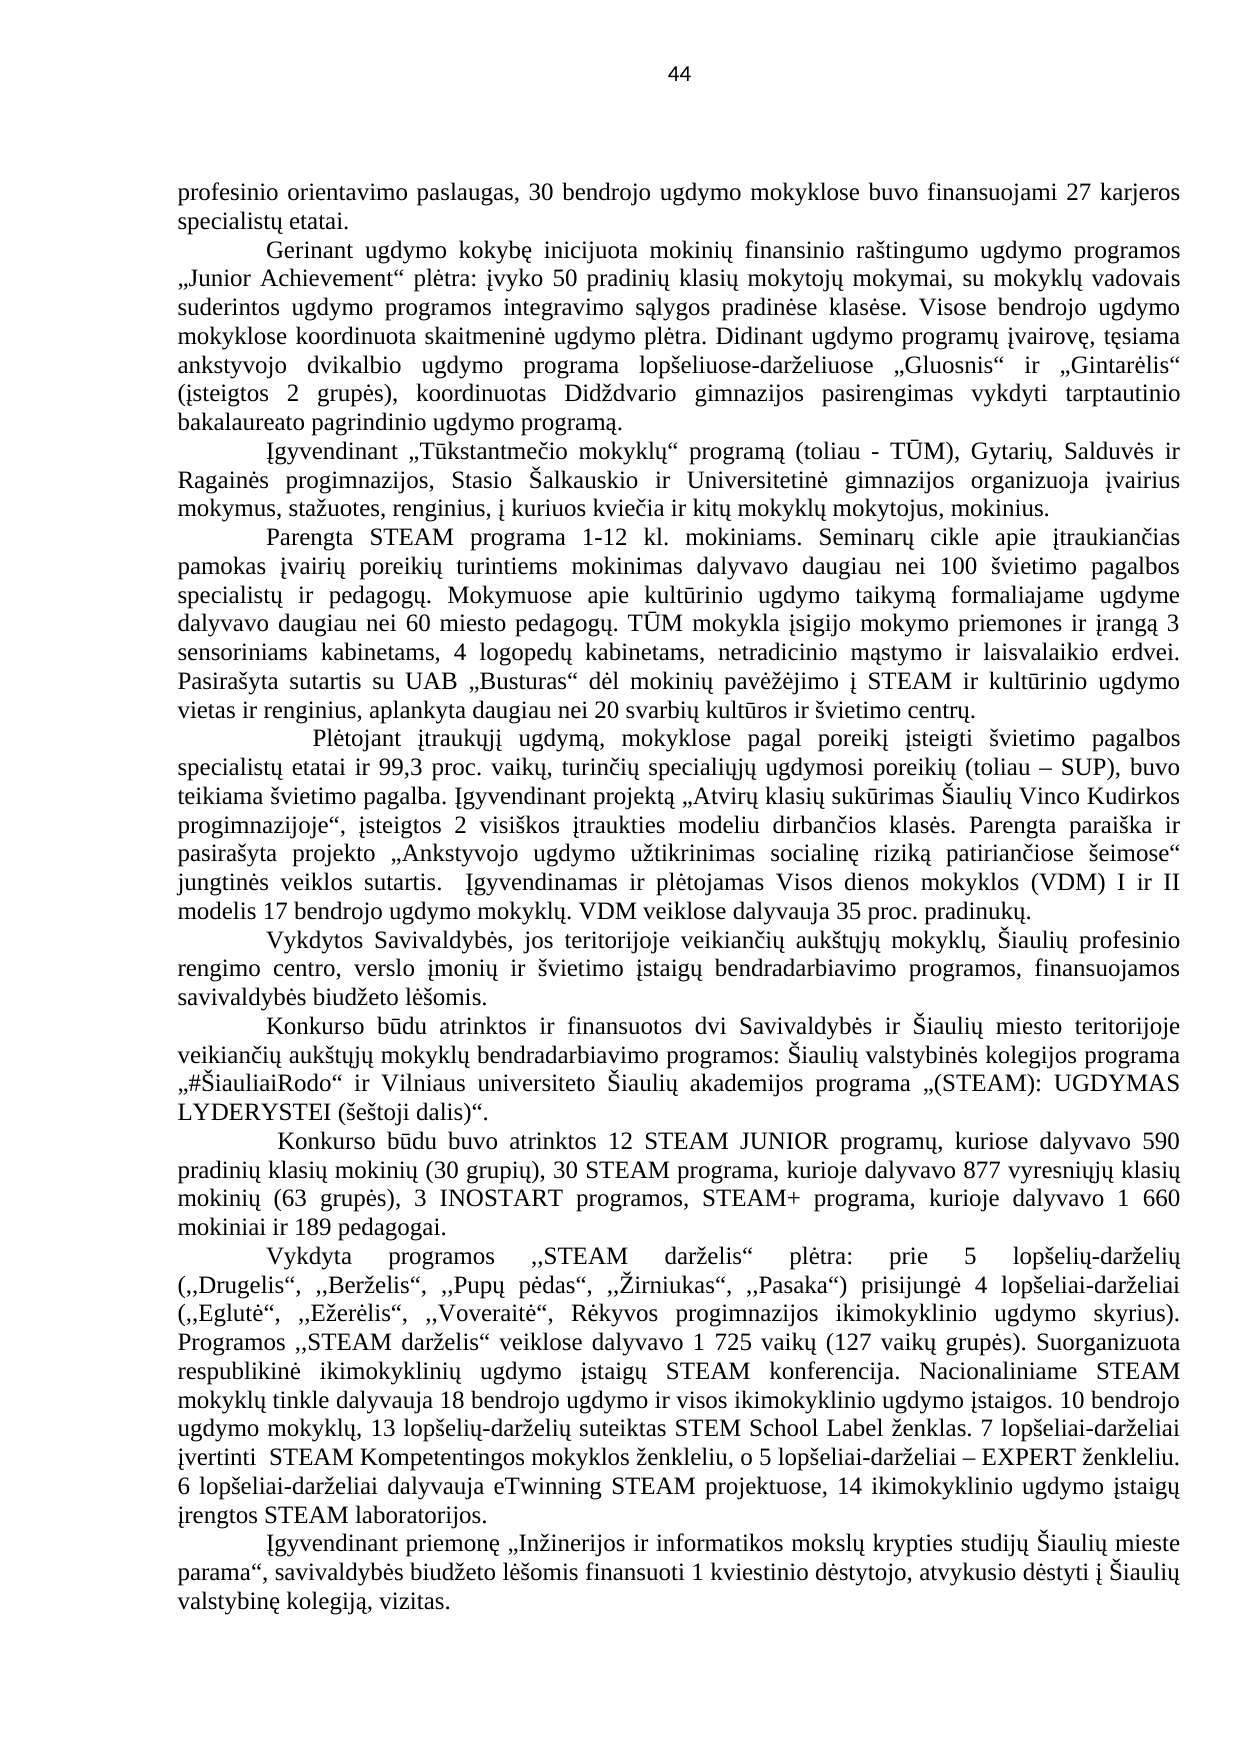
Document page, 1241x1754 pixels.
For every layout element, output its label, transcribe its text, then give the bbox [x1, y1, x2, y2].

text Vykdyta programos ,,STEAM darželis“ plėtra: prie 5 lopšelių-darželių (,,Drugelis“, ,,Berželis“, ,,Pupų pėdas“, ,,Žirniukas“, ,,Pasaka“) prisijungė 4 lopšeliai-darželiai (,,Eglutė“, ,,Ežerėlis“, ,,Voveraitė“, Rėkyvos progimnazijos ikimokyklinio ugdymo skyrius). Programos ,,STEAM darželis“ veiklose dalyvavo 1 725 vaikų (127 vaikų grupės). Suorganizuota respublikinė ikimokyklinių ugdymo įstaigų STEAM konferencija. Nacionaliniame STEAM mokyklų tinkle dalyvauja 18 bendrojo ugdymo ir visos ikimokyklinio ugdymo įstaigos. 10 bendrojo ugdymo mokyklų, 13 lopšelių-darželių suteiktas STEM School Label ženklas. 7 lopšeliai-darželiai įvertinti STEAM Kompetentingos mokyklos ženkleliu, o 5 lopšeliai-darželiai – EXPERT ženkleliu. 6 lopšeliai-darželiai dalyvauja eTwinning STEAM projektuose, 14 ikimokyklinio ugdymo įstaigų įrengtos STEAM laboratorijos. [177, 1241, 1181, 1528]
text Vykdytos Savivaldybės, jos teritorijoje veikiančių aukštųjų mokyklų, Šiaulių profesinio rengimo centro, verslo įmonių ir švietimo įstaigų bendradarbiavimo programos, finansuojamos savivaldybės biudžeto lėšomis. [177, 925, 1181, 1011]
text Gerinant ugdymo kokybę inicijuota mokinių finansinio raštingumo ugdymo programos „Junior Achievement“ plėtra: įvyko 50 pradinių klasių mokytojų mokymai, su mokyklų vadovais suderintos ugdymo programos integravimo sąlygos pradinėse klasėse. Visose bendrojo ugdymo mokyklose koordinuota skaitmeninė ugdymo plėtra. Didinant ugdymo programų įvairovę, tęsiama ankstyvojo dvikalbio ugdymo programa lopšeliuose-darželiuose „Gluosnis“ ir „Gintarėlis“ (įsteigtos 2 grupės), koordinuotas Didždvario gimnazijos pasirengimas vykdyti tarptautinio bakalaureato pagrindinio ugdymo programą. [177, 235, 1181, 436]
text Įgyvendinant priemonę „Inžinerijos ir informatikos mokslų krypties studijų Šiaulių mieste parama“, savivaldybės biudžeto lėšomis finansuoti 1 kviestinio dėstytojo, atvykusio dėstyti į Šiaulių valstybinę kolegiją, vizitas. [177, 1528, 1181, 1615]
text Parengta STEAM programa 1-12 kl. mokiniams. Seminarų cikle apie įtraukiančias pamokas įvairių poreikių turintiems mokinimas dalyvavo daugiau nei 100 švietimo pagalbos specialistų ir pedagogų. Mokymuose apie kultūrinio ugdymo taikymą formaliajame ugdyme dalyvavo daugiau nei 60 miesto pedagogų. TŪM mokykla įsigijo mokymo priemones ir įrangą 3 sensoriniams kabinetams, 4 logopedų kabinetams, netradicinio mąstymo ir laisvalaikio erdvei. Pasirašyta sutartis su UAB „Busturas“ dėl mokinių pavėžėjimo į STEAM ir kultūrinio ugdymo vietas ir renginius, aplankyta daugiau nei 20 svarbių kultūros ir švietimo centrų. [177, 522, 1181, 723]
text Plėtojant įtraukųjį ugdymą, mokyklose pagal poreikį įsteigti švietimo pagalbos specialistų etatai ir 99,3 proc. vaikų, turinčių specialiųjų ugdymosi poreikių (toliau – SUP), buvo teikiama švietimo pagalba. Įgyvendinant projektą „Atvirų klasių sukūrimas Šiaulių Vinco Kudirkos progimnazijoje“, įsteigtos 2 visiškos įtraukties modeliu dirbančios klasės. Parengta paraiška ir pasirašyta projekto „Ankstyvojo ugdymo užtikrinimas socialinę riziką patiriančiose šeimose“ jungtinės veiklos sutartis. Įgyvendinamas ir plėtojamas Visos dienos mokyklos (VDM) I ir II modelis 17 bendrojo ugdymo mokyklų. VDM veiklose dalyvauja 35 proc. pradinukų. [177, 723, 1181, 925]
text Konkurso būdu atrinktos ir finansuotos dvi Savivaldybės ir Šiaulių miesto teritorijoje veikiančių aukštųjų mokyklų bendradarbiavimo programos: Šiaulių valstybinės kolegijos programa „#ŠiauliaiRodo“ ir Vilniaus universiteto Šiaulių akademijos programa „(STEAM): UGDYMAS LYDERYSTEI (šeštoji dalis)“. [177, 1011, 1181, 1126]
text Konkurso būdu buvo atrinktos 12 STEAM JUNIOR programų, kuriose dalyvavo 590 pradinių klasių mokinių (30 grupių), 30 STEAM programa, kurioje dalyvavo 877 vyresniųjų klasių mokinių (63 grupės), 3 INOSTART programos, STEAM+ programa, kurioje dalyvavo 1 660 mokiniai ir 189 pedagogai. [177, 1126, 1181, 1241]
text Įgyvendinant „Tūkstantmečio mokyklų“ programą (toliau - TŪM), Gytarių, Salduvės ir Ragainės progimnazijos, Stasio Šalkauskio ir Universitetinė gimnazijos organizuoja įvairius mokymus, stažuotes, renginius, į kuriuos kviečia ir kitų mokyklų mokytojus, mokinius. [177, 436, 1181, 522]
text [177, 177, 1181, 235]
